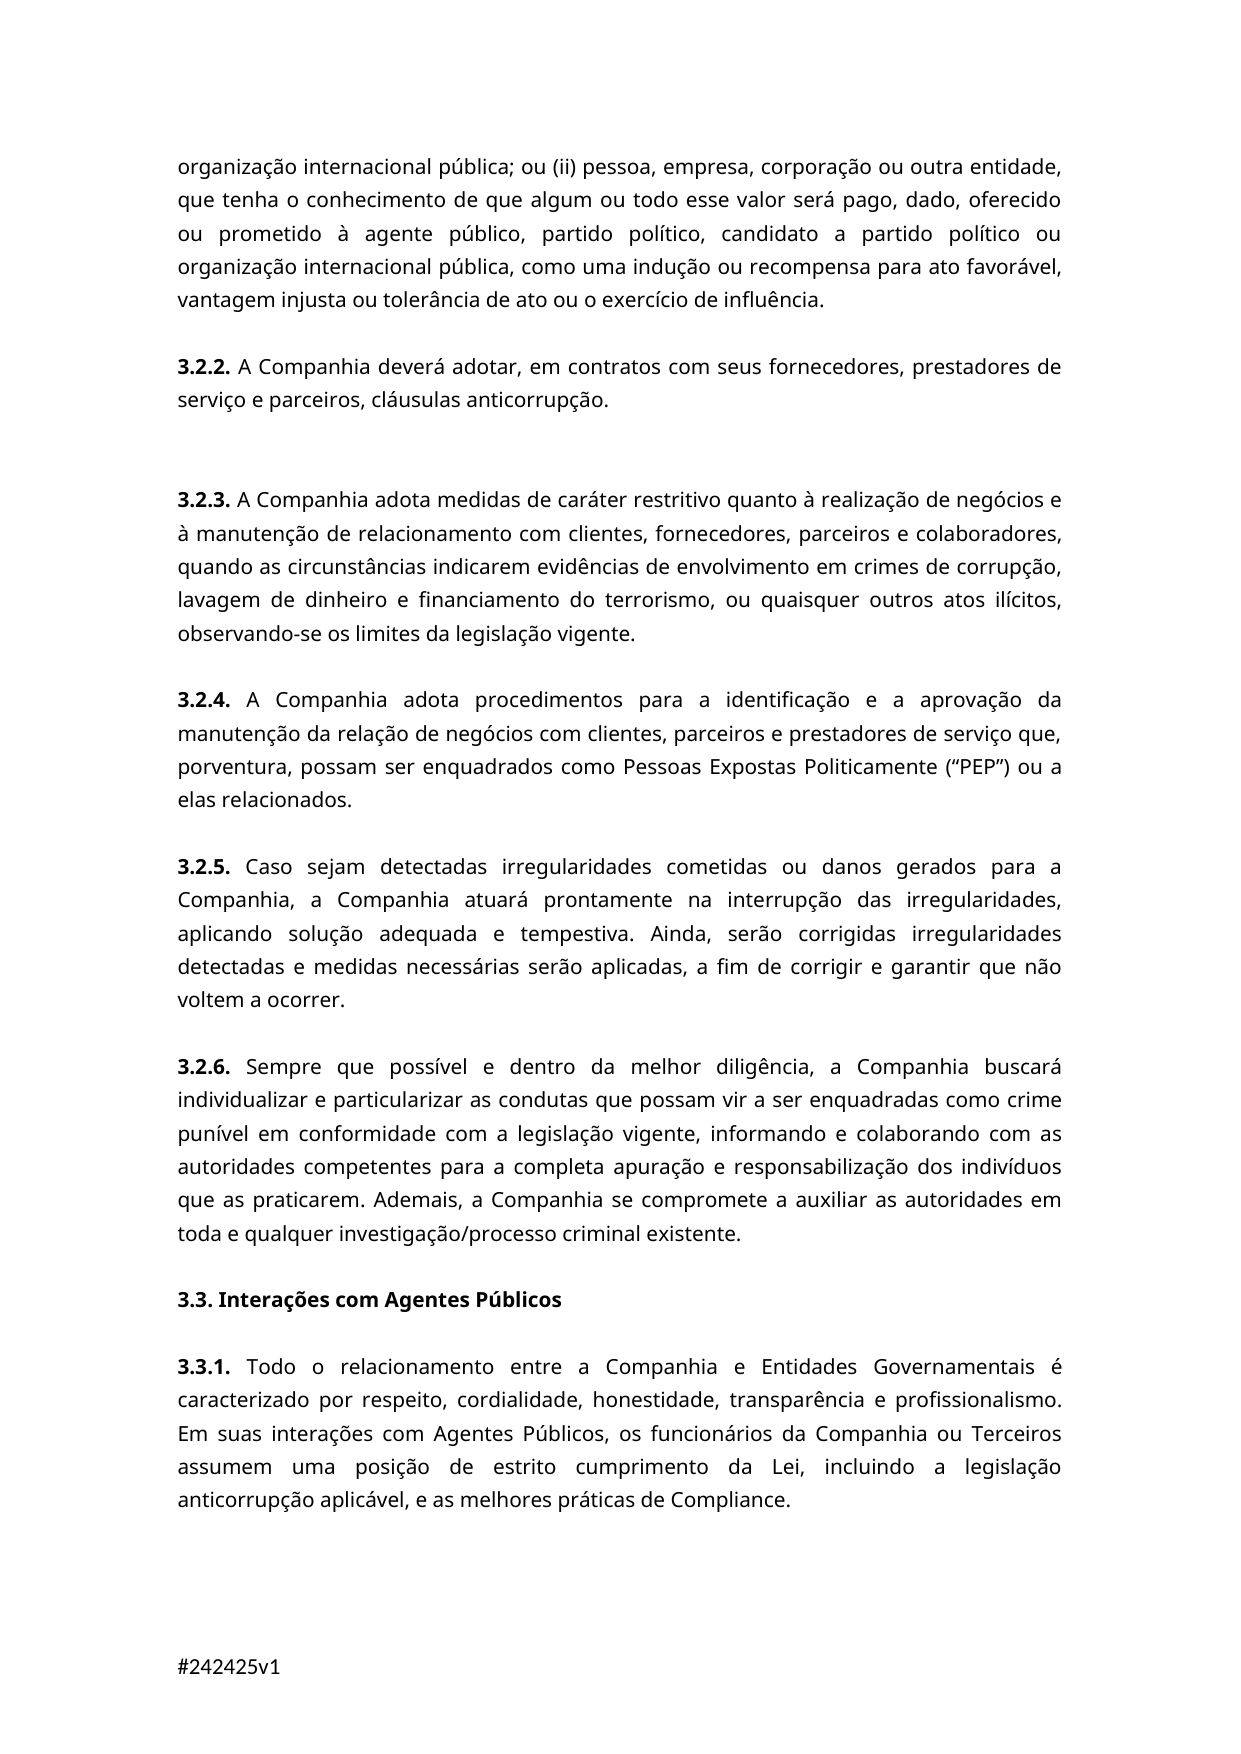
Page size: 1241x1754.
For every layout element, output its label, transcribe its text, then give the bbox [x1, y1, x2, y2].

text 3.2.5. Caso sejam detectadas irregularidades cometidas ou danos gerados para a Companhia, a Companhia atuará prontamente na interrupção das irregularidades, aplicando solução adequada e tempestiva. Ainda, serão corrigidas irregularidades detectadas e medidas necessárias serão aplicadas, a fim de corrigir e garantir que não voltem a ocorrer. [177, 848, 1063, 1014]
text 3.2.2. A Companhia deverá adotar, em contratos com seus fornecedores, prestadores de serviço e parceiros, cláusulas anticorrupção. [177, 348, 1063, 414]
text 3.2.3. A Companhia adota medidas de caráter restritivo quanto à realização de negócios e à manutenção de relacionamento com clientes, fornecedores, parceiros e colaboradores, quando as circunstâncias indicarem evidências de envolvimento em crimes de corrupção, lavagem de dinheiro e financiamento do terrorismo, ou quaisquer outros atos ilícitos, observando-se os limites da legislação vigente. [177, 481, 1063, 648]
text 3.3.1. Todo o relacionamento entre a Companhia e Entidades Governamentais é caracterizado por respeito, cordialidade, honestidade, transparência e profissionalismo. Em suas interações com Agentes Públicos, os funcionários da Companhia ou Terceiros assumem uma posição de estrito cumprimento da Lei, incluindo a legislação anticorrupção aplicável, e as melhores práticas de Compliance. [177, 1348, 1063, 1514]
text 3.2.4. A Companhia adota procedimentos para a identificação e a aprovação da manutenção da relação de negócios com clientes, parceiros e prestadores de serviço que, porventura, possam ser enquadrados como Pessoas Expostas Politicamente (“PEP”) ou a elas relacionados. [177, 681, 1063, 814]
text 3.2.6. Sempre que possível e dentro da melhor diligência, a Companhia buscará individualizar e particularizar as condutas que possam vir a ser enquadradas como crime punível em conformidade com a legislação vigente, informando e colaborando com as autoridades competentes para a completa apuração e responsabilização dos indivíduos que as praticarem. Ademais, a Companhia se compromete a auxiliar as autoridades em toda e qualquer investigação/processo criminal existente. [177, 1048, 1063, 1248]
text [177, 148, 1063, 314]
text 3.3. Interações com Agentes Públicos [177, 1281, 1063, 1314]
